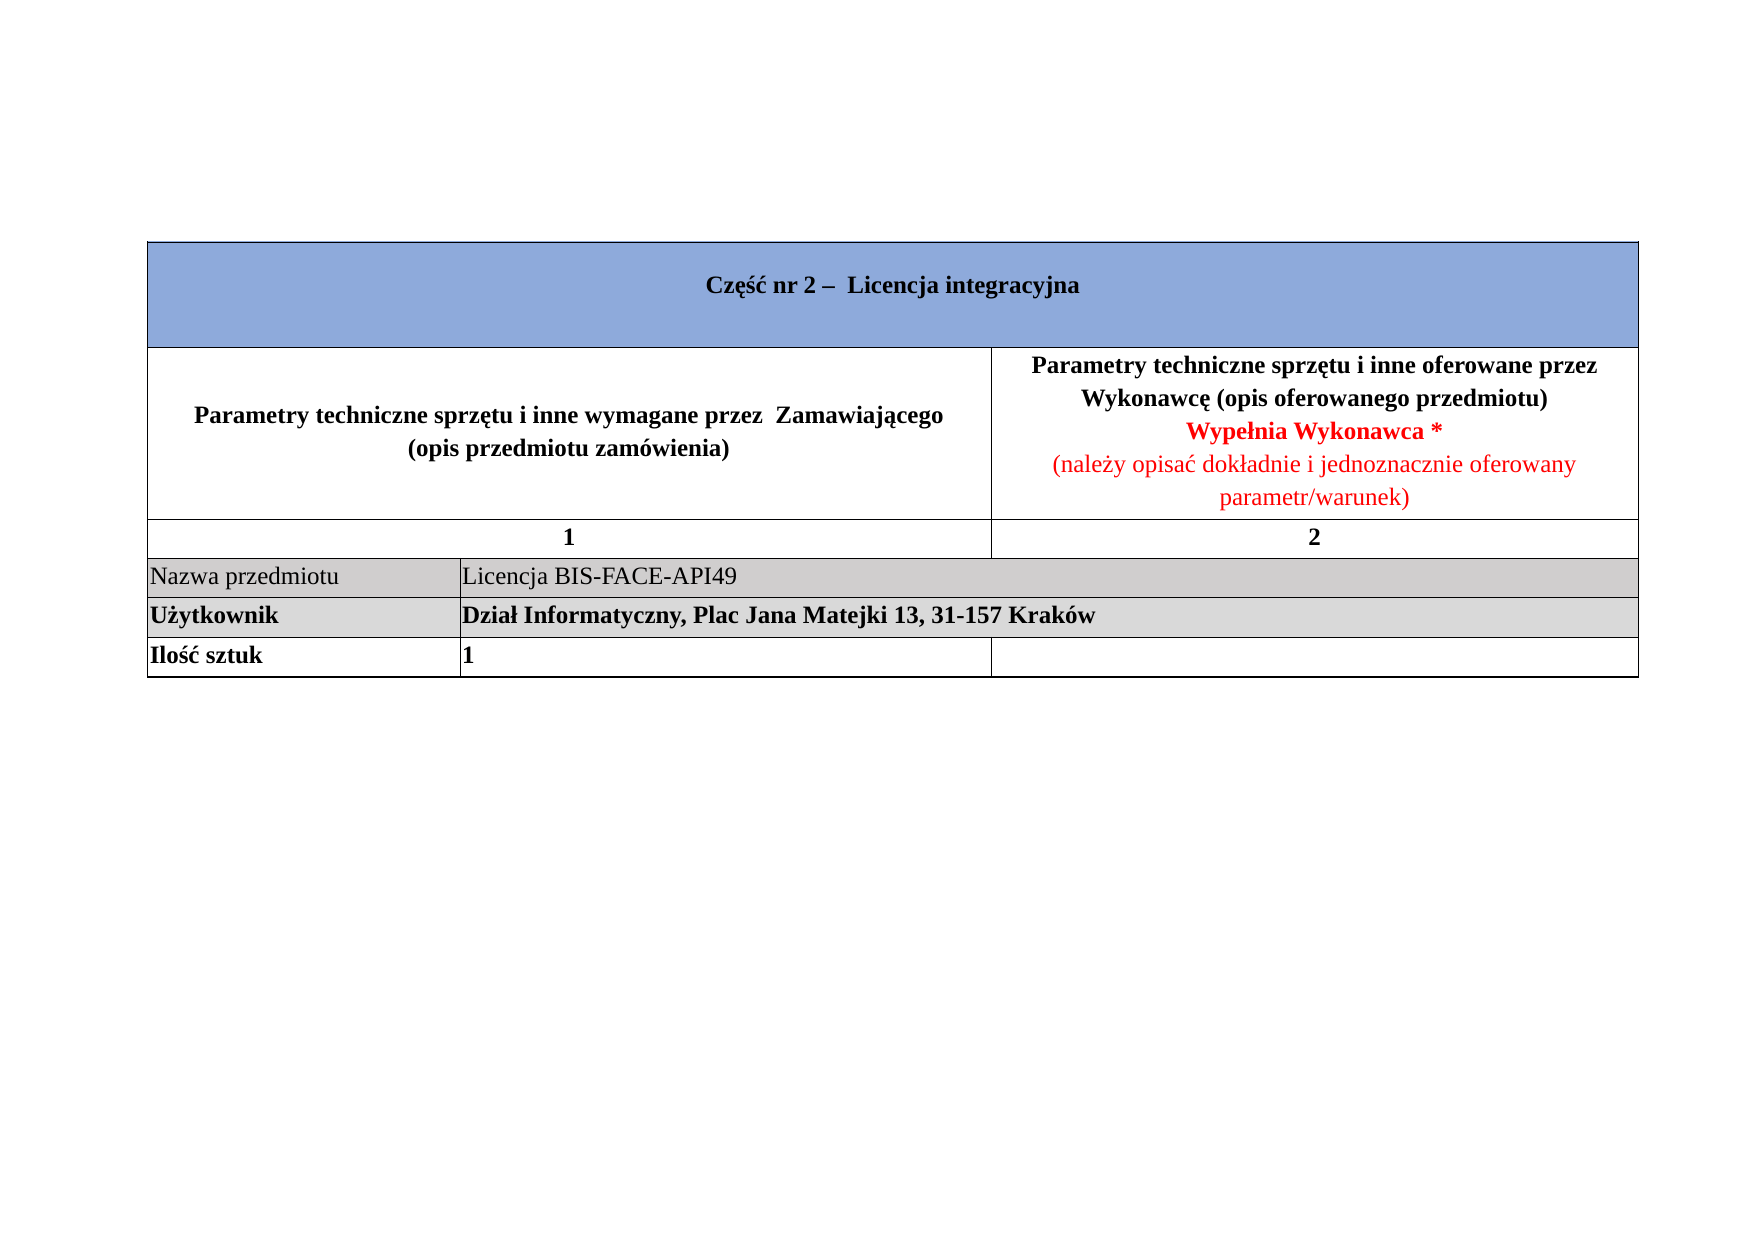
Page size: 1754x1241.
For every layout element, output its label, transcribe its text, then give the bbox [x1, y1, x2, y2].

table_cell Parametry techniczne sprzętu i inne wymagane przez Zamawiającego (opis przedmiotu zamówienia) [148, 348, 991, 518]
table_cell Parametry techniczne sprzętu i inne oferowane przez Wykonawcę (opis oferowanego przedmiotu) Wypełnia Wykonawca * (należy opisać dokładnie i jednoznacznie oferowany parametr/warunek) [992, 348, 1638, 518]
table_cell Dział Informatyczny, Plac Jana Matejki 13, 31-157 Kraków [461, 598, 1638, 637]
table_cell [992, 638, 1638, 676]
table_cell 1 [461, 638, 991, 676]
table_header Część nr 2 – Licencja integracyjna [148, 243, 1638, 347]
table_cell Ilość sztuk [148, 638, 460, 676]
table_cell 1 [148, 520, 991, 558]
table_cell 2 [992, 520, 1638, 558]
table_cell Licencja BIS-FACE-API49 [461, 559, 1638, 597]
table_cell Użytkownik [148, 598, 460, 637]
table_cell Nazwa przedmiotu [148, 559, 460, 597]
